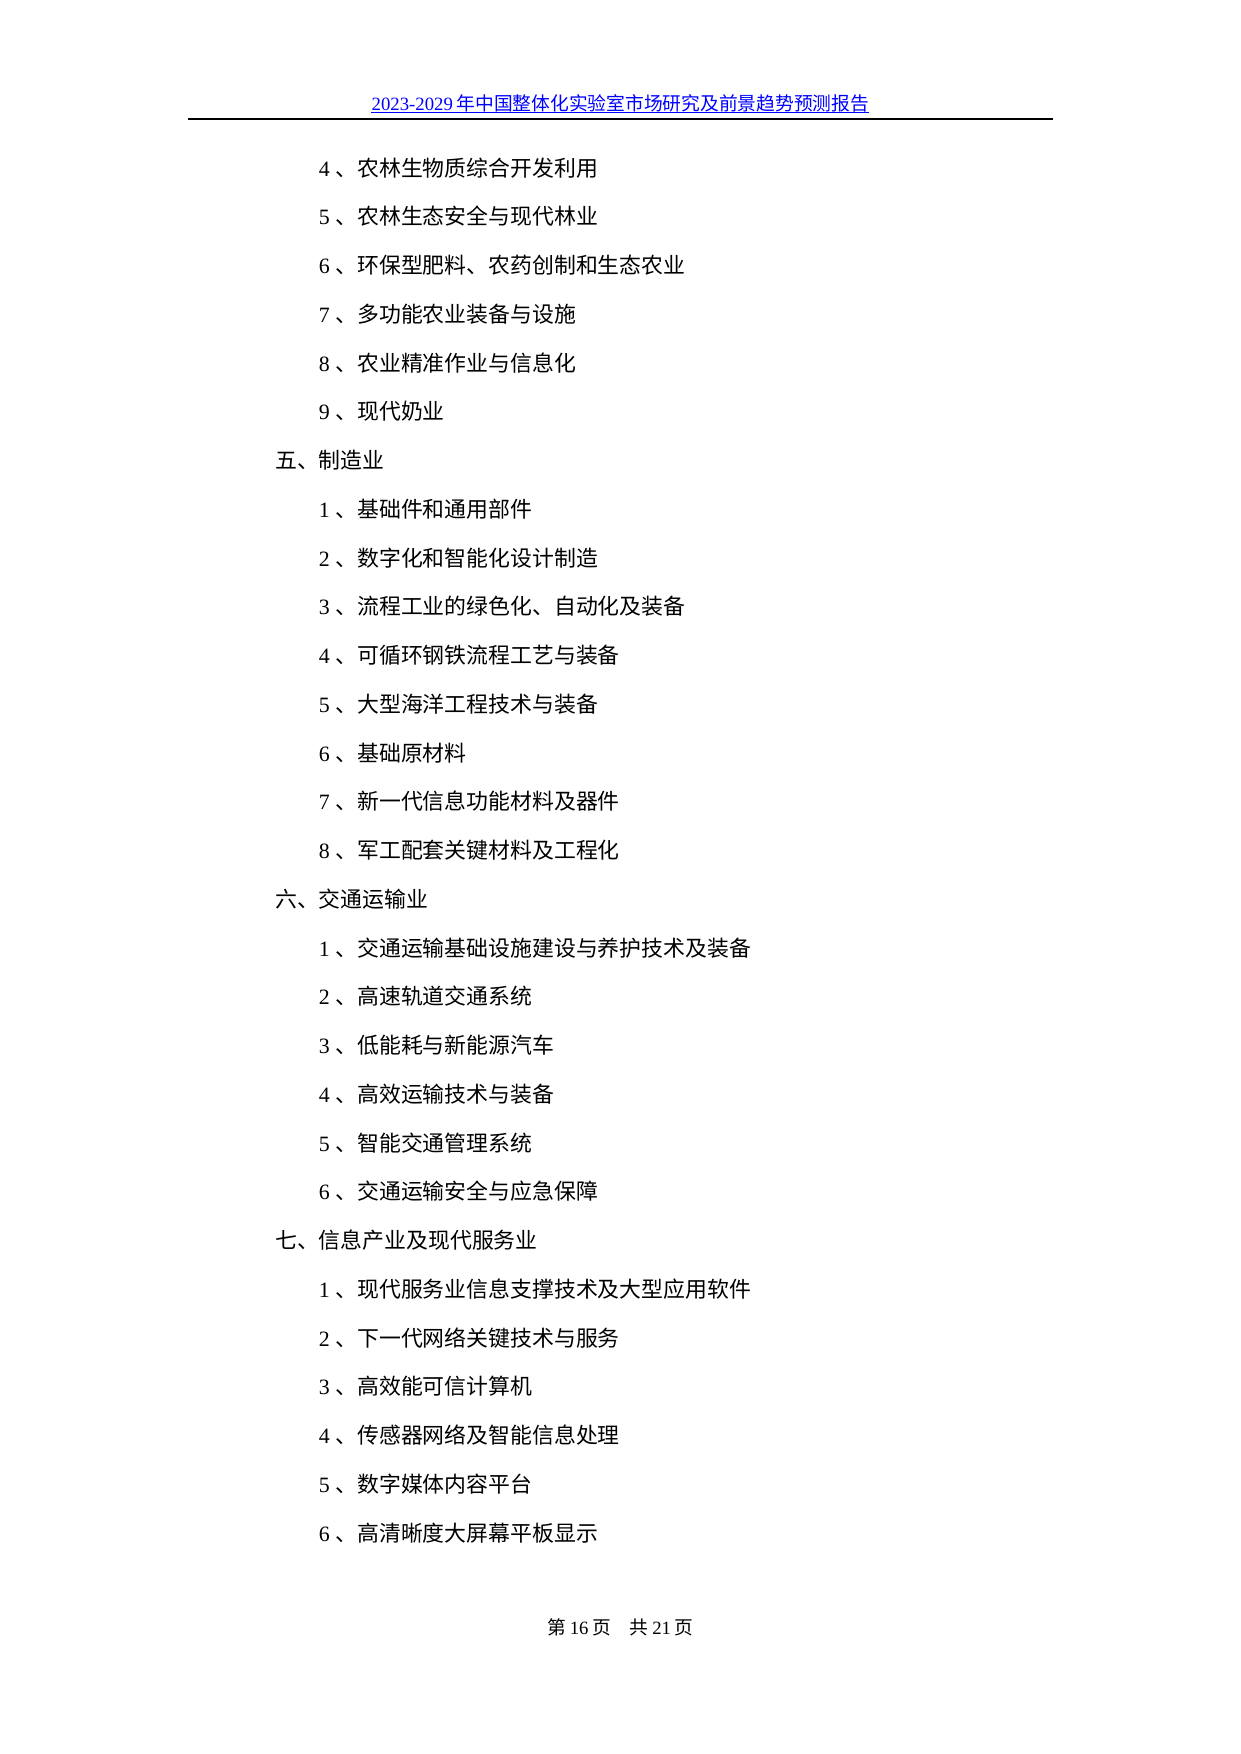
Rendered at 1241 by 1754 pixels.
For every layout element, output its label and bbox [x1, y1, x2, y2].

text [187, 150, 1053, 1548]
